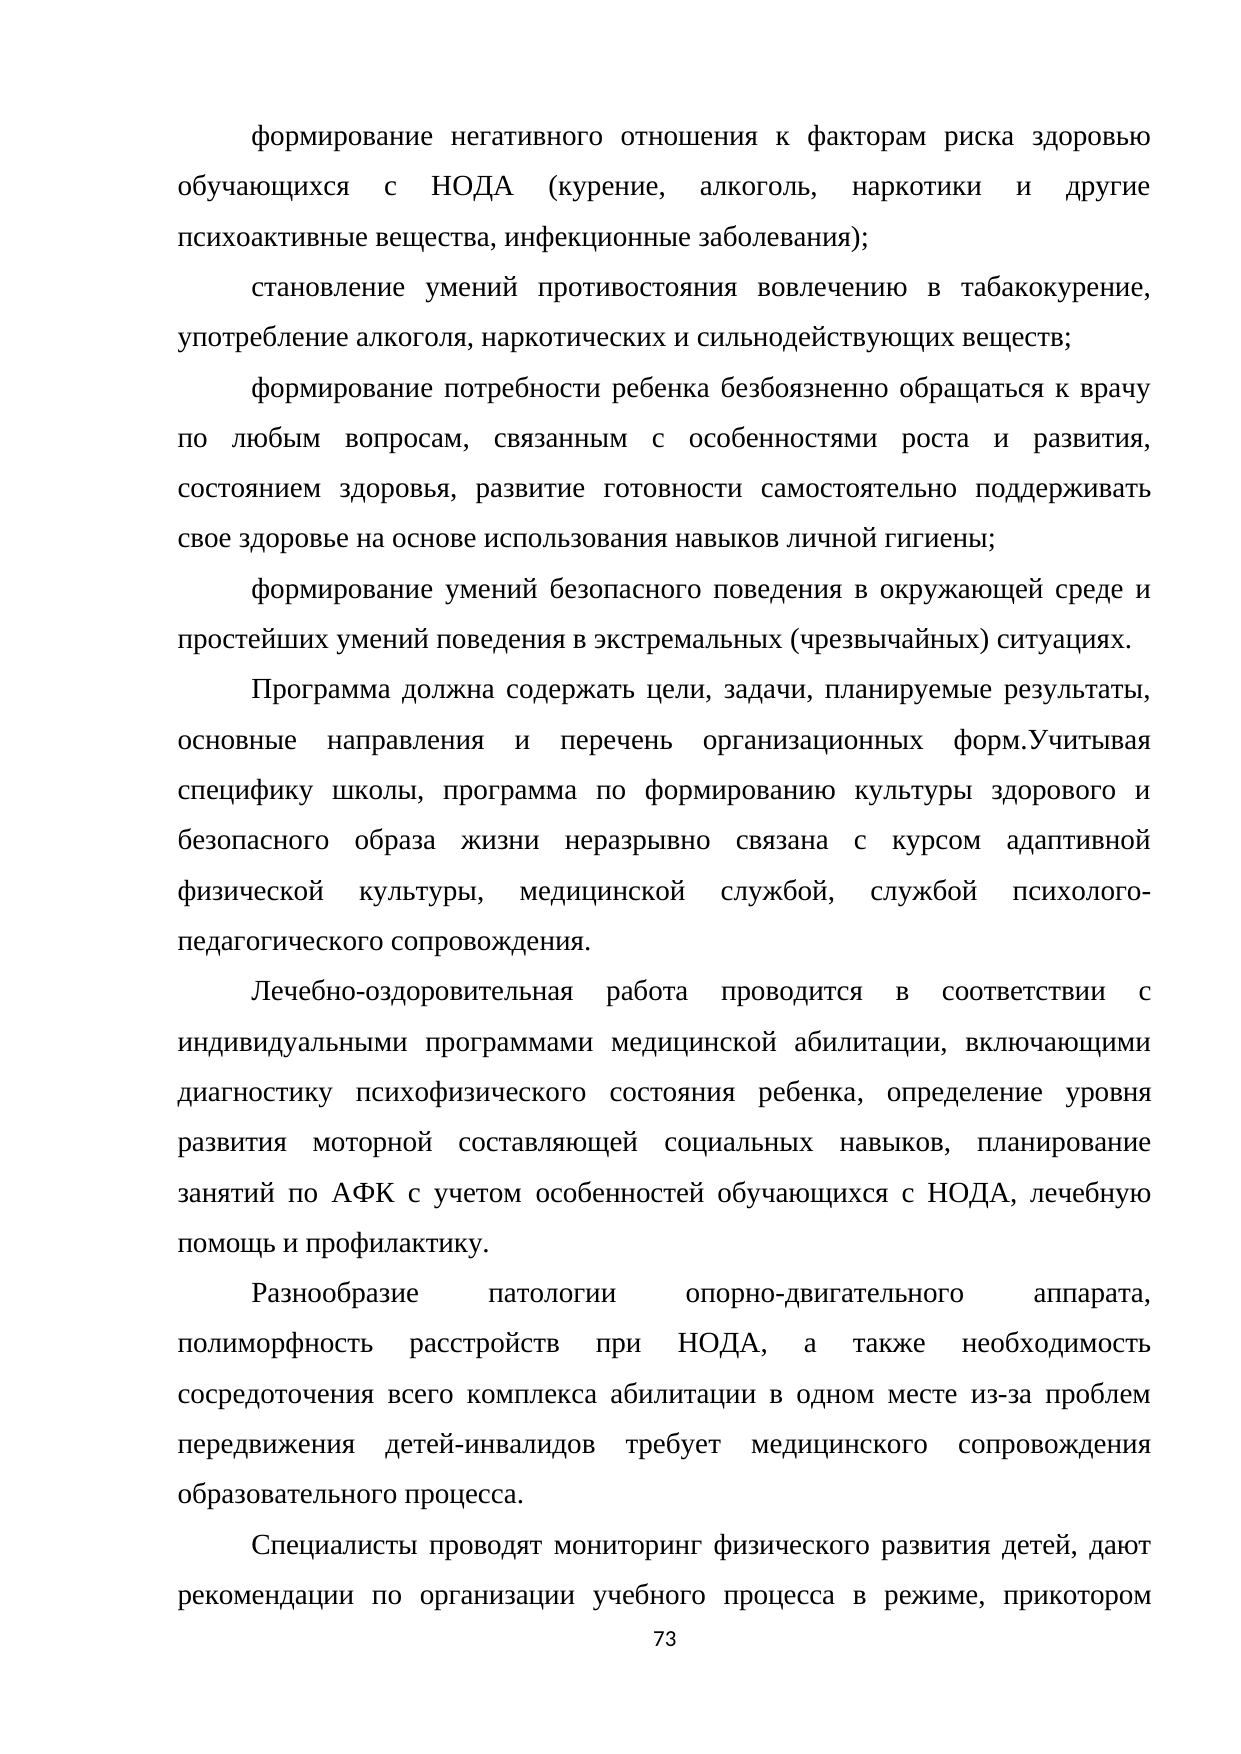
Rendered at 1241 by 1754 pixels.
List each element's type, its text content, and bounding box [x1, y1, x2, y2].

text формирование умений безопасного поведения в окружающей среде и простейших умений поведения в экстремальных (чрезвычайных) ситуациях. [177, 571, 1152, 655]
text Лечебно-оздоровительная работа проводится в соответствии с индивидуальными программами медицинской абилитации, включающими диагностику психофизического состояния ребенка, определение уровня развития моторной составляющей социальных навыков, планирование занятий по АФК с учетом особенностей обучающихся с НОДА, лечебную помощь и профилактику. [177, 973, 1152, 1258]
text Разнообразие патологии опорно-двигательного аппарата, полиморфность расстройств при НОДА, а также необходимость сосредоточения всего комплекса абилитации в одном месте из-за проблем передвижения детей-инвалидов требует медицинского сопровождения образовательного процесса. [177, 1275, 1152, 1510]
text формирование потребности ребенка безбоязненно обращаться к врачу по любым вопросам, связанным с особенностями роста и развития, состоянием здоровья, развитие готовности самостоятельно поддерживать свое здоровье на основе использования навыков личной гигиены; [177, 370, 1152, 554]
text формирование негативного отношения к факторам риска здоровью обучающихся с НОДА (курение, алкоголь, наркотики и другие психоактивные вещества, инфекционные заболевания); [177, 118, 1152, 252]
text становление умений противостояния вовлечению в табакокурение, употребление алкоголя, наркотических и сильнодействующих веществ; [177, 269, 1152, 353]
text Программа должна содержать цели, задачи, планируемые результаты, основные направления и перечень организационных форм.Учитывая специфику школы, программа по формированию культуры здорового и безопасного образа жизни неразрывно связана с курсом адаптивной физической культуры, медицинской службой, службой психолого-педагогического сопровождения. [177, 672, 1152, 957]
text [177, 1527, 1152, 1611]
